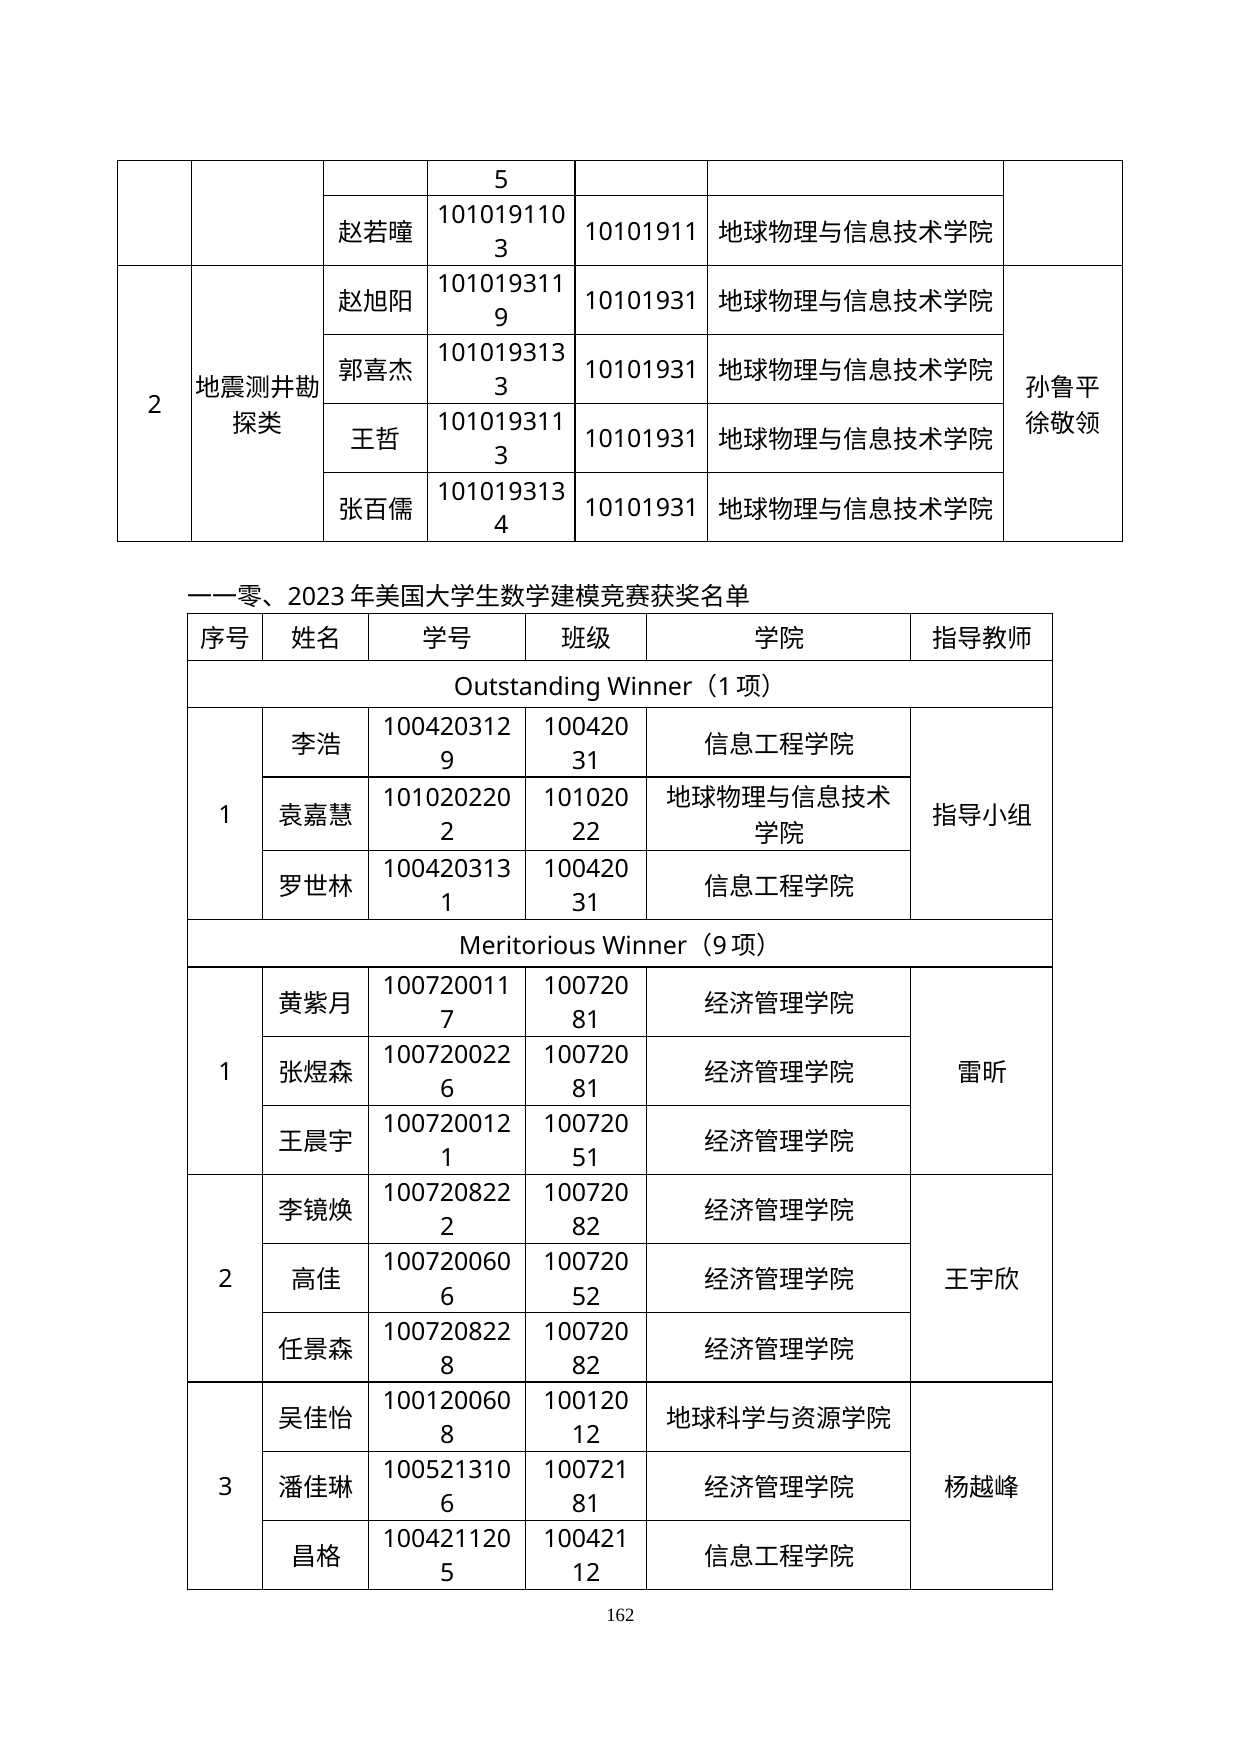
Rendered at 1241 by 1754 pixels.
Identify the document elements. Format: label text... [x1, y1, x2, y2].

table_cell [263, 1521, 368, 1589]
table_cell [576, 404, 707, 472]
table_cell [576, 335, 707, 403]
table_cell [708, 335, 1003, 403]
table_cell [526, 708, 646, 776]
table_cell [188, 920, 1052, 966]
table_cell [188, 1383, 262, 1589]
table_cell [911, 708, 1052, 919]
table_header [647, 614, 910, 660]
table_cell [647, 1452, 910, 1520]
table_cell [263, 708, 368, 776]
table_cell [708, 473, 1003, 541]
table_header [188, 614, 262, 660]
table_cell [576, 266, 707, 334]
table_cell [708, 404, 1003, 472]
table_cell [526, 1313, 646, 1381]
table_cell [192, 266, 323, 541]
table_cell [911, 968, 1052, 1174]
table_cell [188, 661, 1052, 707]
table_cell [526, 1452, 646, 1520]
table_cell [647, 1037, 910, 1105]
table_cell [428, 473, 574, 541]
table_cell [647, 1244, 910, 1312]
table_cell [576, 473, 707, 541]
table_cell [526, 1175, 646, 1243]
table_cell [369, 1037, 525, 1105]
text 一一零、2023年美国大学生数学建模竞赛获奖名单 [187, 576, 1053, 613]
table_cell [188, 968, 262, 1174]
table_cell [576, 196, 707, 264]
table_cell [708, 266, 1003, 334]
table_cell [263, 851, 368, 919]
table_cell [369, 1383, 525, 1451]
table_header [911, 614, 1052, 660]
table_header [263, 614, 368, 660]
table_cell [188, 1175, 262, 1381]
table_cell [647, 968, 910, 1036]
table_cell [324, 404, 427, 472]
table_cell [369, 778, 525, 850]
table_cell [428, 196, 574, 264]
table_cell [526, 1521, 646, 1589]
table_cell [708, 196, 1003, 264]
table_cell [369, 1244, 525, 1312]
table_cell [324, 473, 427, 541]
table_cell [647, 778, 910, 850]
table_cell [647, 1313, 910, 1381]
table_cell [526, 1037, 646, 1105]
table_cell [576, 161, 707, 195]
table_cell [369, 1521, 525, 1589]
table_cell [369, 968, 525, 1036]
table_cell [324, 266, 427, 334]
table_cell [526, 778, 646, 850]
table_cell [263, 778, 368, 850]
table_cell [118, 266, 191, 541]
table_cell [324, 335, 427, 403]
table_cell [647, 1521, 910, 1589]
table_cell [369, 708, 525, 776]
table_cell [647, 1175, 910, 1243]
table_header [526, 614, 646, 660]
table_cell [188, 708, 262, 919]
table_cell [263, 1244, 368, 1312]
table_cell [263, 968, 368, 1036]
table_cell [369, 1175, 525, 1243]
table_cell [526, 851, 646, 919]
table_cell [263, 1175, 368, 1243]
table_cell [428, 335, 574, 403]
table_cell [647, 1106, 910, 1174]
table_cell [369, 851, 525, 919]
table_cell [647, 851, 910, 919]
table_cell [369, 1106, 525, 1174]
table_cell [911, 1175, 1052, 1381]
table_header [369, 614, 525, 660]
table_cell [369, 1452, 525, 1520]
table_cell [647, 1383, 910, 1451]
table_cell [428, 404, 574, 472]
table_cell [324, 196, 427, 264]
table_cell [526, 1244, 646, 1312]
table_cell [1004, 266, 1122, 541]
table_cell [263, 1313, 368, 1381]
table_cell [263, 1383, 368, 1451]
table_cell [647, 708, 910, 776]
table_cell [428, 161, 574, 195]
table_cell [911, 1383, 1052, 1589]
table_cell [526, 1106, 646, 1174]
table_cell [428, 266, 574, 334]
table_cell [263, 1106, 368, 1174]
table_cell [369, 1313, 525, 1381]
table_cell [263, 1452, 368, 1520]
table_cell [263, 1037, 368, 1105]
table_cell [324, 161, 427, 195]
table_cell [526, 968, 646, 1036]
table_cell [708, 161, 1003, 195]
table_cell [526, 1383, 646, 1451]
